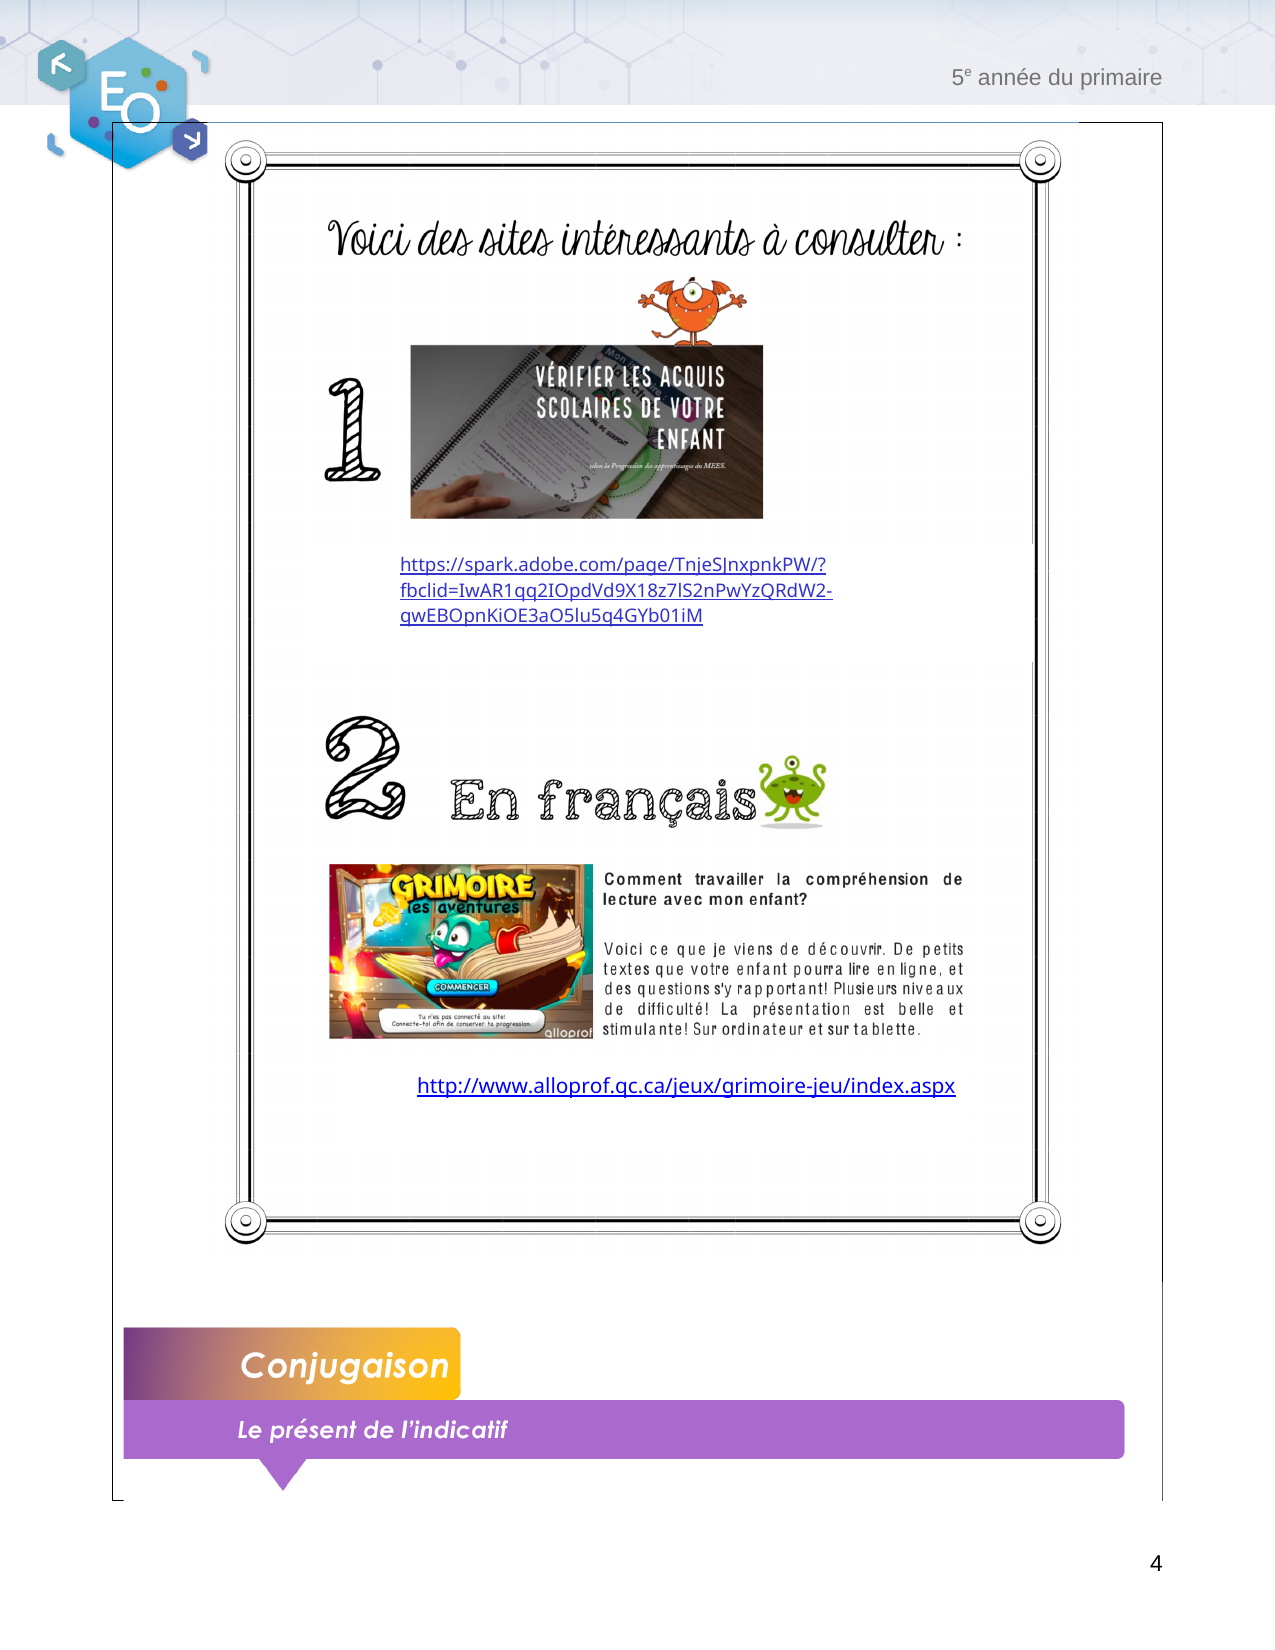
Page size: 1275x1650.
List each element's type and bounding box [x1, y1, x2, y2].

picture [0, 0, 1275, 1261]
table_cell [113, 123, 1162, 1500]
picture [123, 1282, 1163, 1501]
